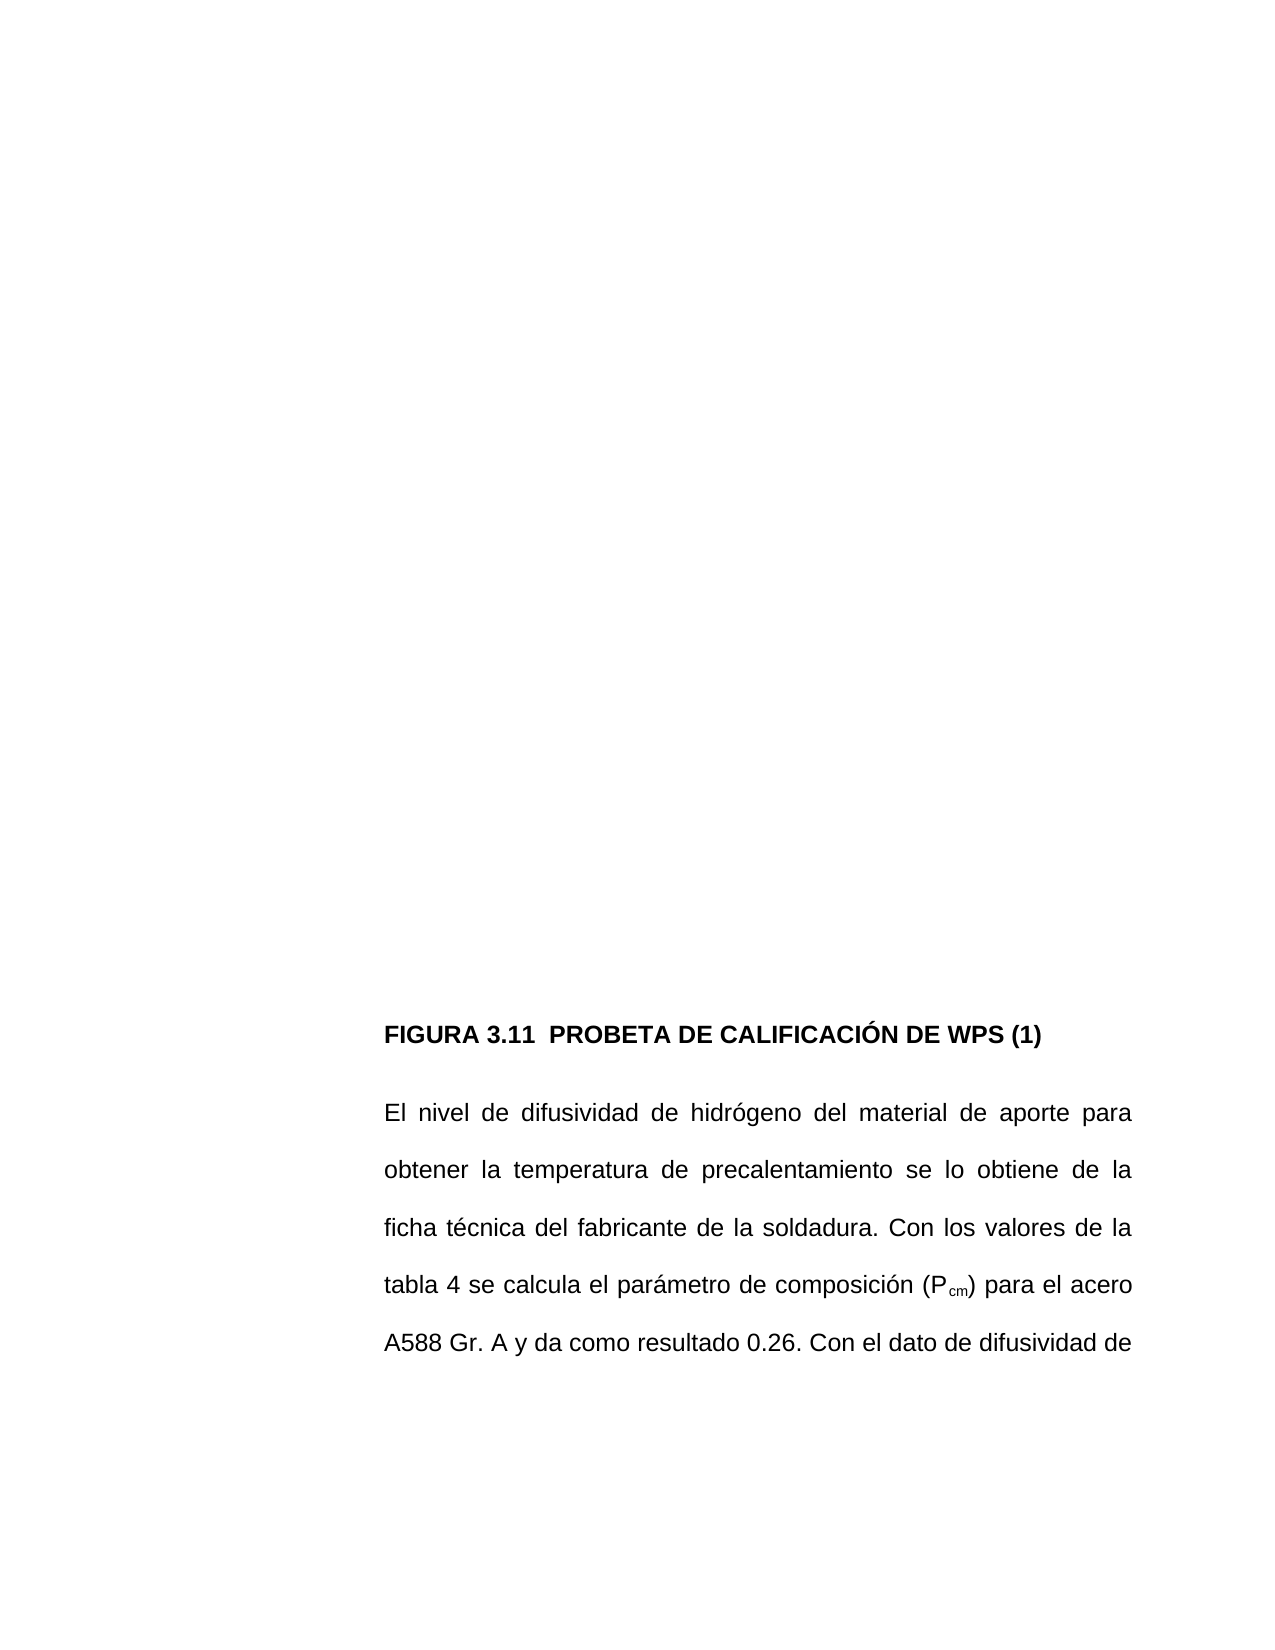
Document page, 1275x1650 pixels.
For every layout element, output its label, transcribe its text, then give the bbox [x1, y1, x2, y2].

text FIGURA 3.11 PROBETA DE CALIFICACIÓN DE WPS (1) [384, 1019, 1133, 1048]
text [384, 1098, 1133, 1357]
